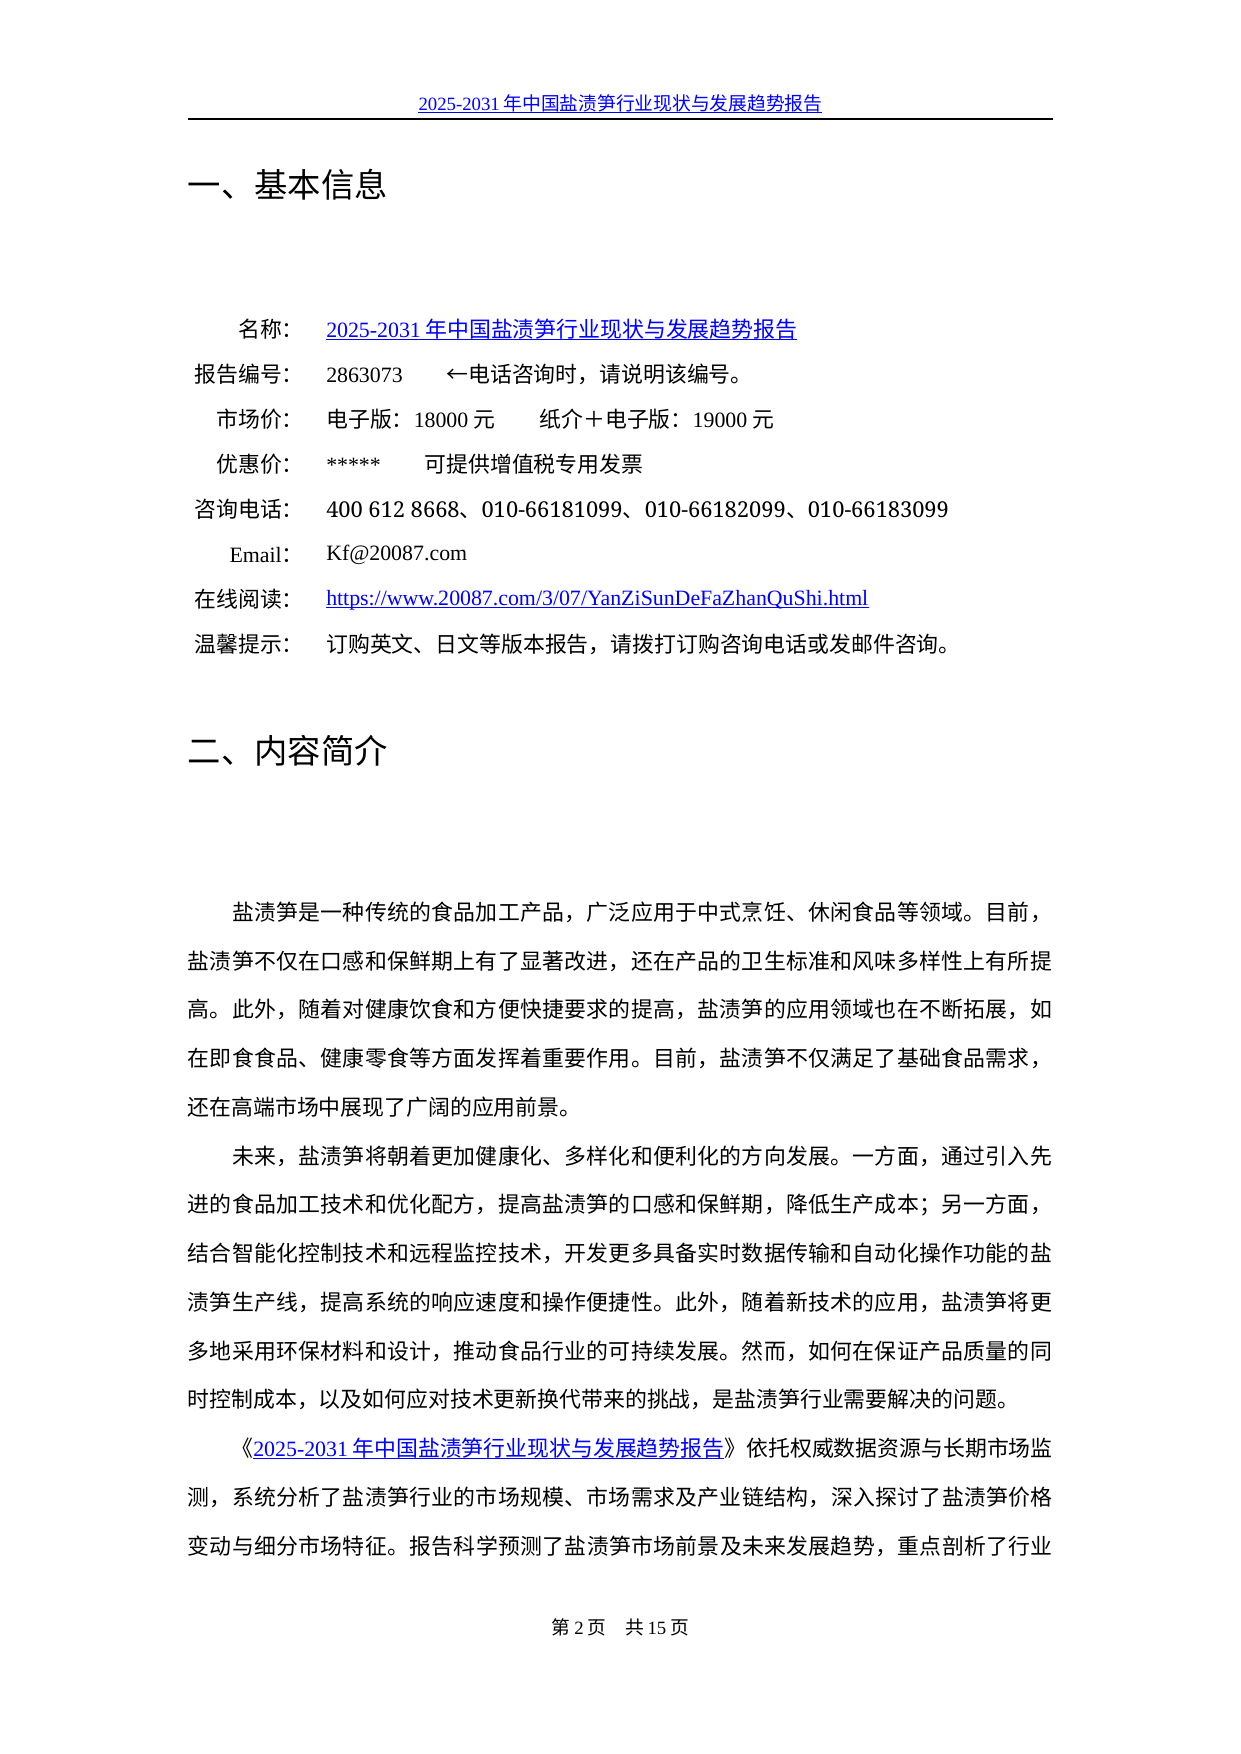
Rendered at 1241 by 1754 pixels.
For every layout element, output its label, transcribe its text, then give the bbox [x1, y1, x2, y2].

table_header 名称： [167, 312, 315, 357]
table_cell ***** 可提供增值税专用发票 [315, 447, 1073, 492]
title 一、基本信息 [187, 150, 1053, 215]
table_cell 电子版：18000 元 纸介＋电子版：19000 元 [315, 402, 1073, 447]
table_cell 400 612 8668、010-66181099、010-66182099、010-66183099 [315, 492, 1073, 537]
table_cell 2863073 ←电话咨询时，请说明该编号。 [315, 357, 1073, 402]
table_cell 订购英文、日文等版本报告，请拨打订购咨询电话或发邮件咨询。 [315, 627, 1073, 672]
table_cell 市场价： [167, 402, 315, 447]
title 二、内容简介 [187, 717, 1053, 782]
table_header 2025-2031年中国盐渍笋行业现状与发展趋势报告 [315, 312, 1073, 357]
table_cell 咨询电话： [167, 492, 315, 537]
table_cell 在线阅读： [167, 582, 315, 627]
table_cell 报告编号： [167, 357, 315, 402]
table_cell [315, 582, 1073, 627]
table_cell Email： [167, 537, 315, 582]
table_cell Kf@20087.com [315, 537, 1073, 582]
table_cell 优惠价： [167, 447, 315, 492]
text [187, 894, 1053, 1561]
table_cell 温馨提示： [167, 627, 315, 672]
